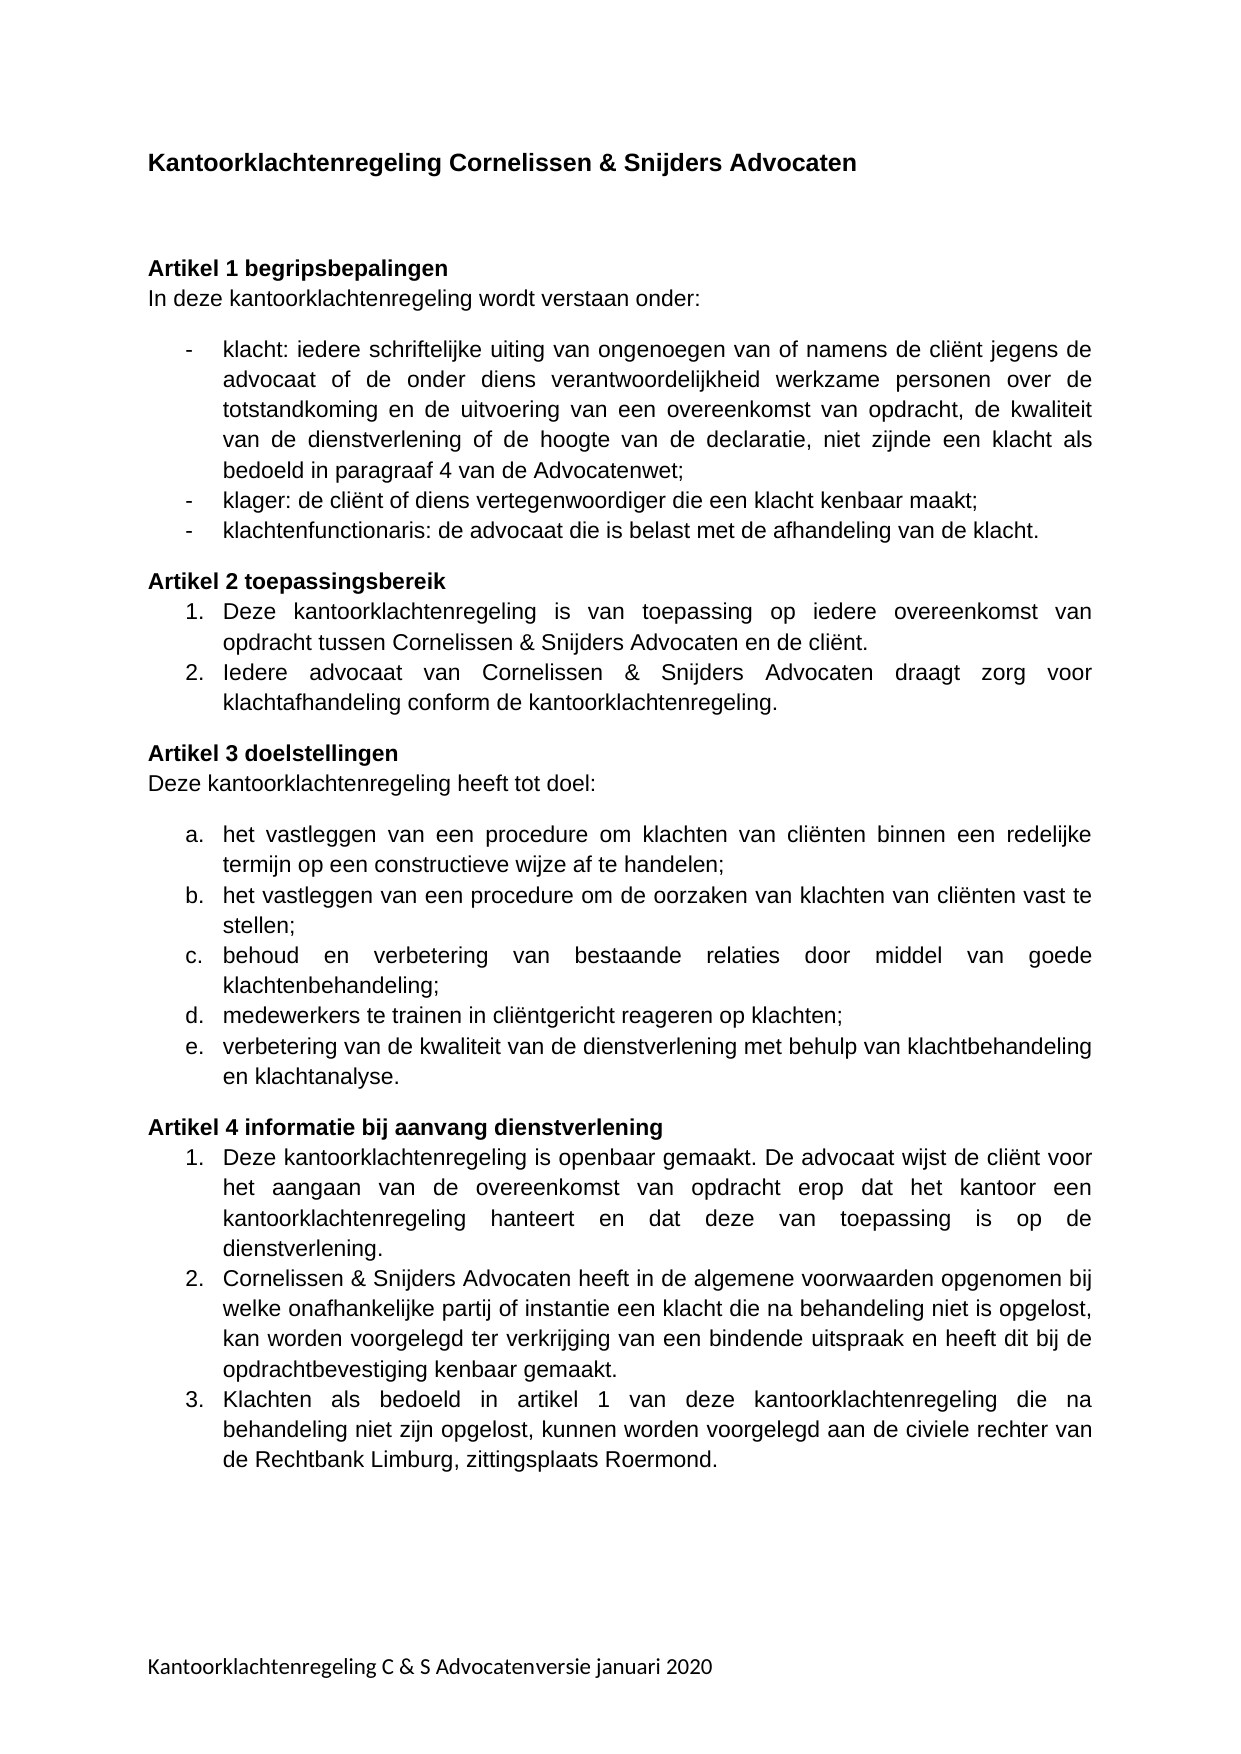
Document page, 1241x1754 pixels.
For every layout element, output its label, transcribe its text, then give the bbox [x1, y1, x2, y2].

list medewerkers te trainen in cliëntgericht reageren op klachten; [185, 1002, 1093, 1029]
text Artikel 3 doelstellingen [148, 740, 1093, 766]
list Klachten als bedoeld in artikel 1 van deze kantoorklachtenregeling die na behandeling niet zijn opgelost, kunnen worden voorgelegd aan de civiele rechter van de Rechtbank Limburg, zittingsplaats Roermond. [185, 1386, 1093, 1472]
list het vastleggen van een procedure om de oorzaken van klachten van cliënten vast te stellen; [185, 882, 1093, 938]
text In deze kantoorklachtenregeling wordt verstaan onder: [148, 285, 1093, 311]
list behoud en verbetering van bestaande relaties door middel van goede klachtenbehandeling; [185, 942, 1093, 998]
list Deze kantoorklachtenregeling is van toepassing op iedere overeenkomst van opdracht tussen Cornelissen & Snijders Advocaten en de cliënt. [185, 598, 1093, 655]
text Deze kantoorklachtenregeling heeft tot doel: [148, 770, 1093, 796]
text Artikel 4 informatie bij aanvang dienstverlening [148, 1114, 1093, 1140]
list klager: de cliënt of diens vertegenwoordiger die een klacht kenbaar maakt; [185, 487, 1093, 513]
list Cornelissen & Snijders Advocaten heeft in de algemene voorwaarden opgenomen bij welke onafhankelijke partij of instantie een klacht die na behandeling niet is opgelost, kan worden voorgelegd ter verkrijging van een bindende uitspraak en heeft dit bij de opdrachtbevestiging kenbaar gemaakt. [185, 1265, 1093, 1382]
list klacht: iedere schriftelijke uiting van ongenoegen van of namens de cliënt jegens de advocaat of de onder diens verantwoordelijkheid werkzame personen over de totstandkoming en de uitvoering van een overeenkomst van opdracht, de kwaliteit van de dienstverlening of de hoogte van de declaratie, niet zijnde een klacht als bedoeld in paragraaf 4 van de Advocatenwet; [185, 336, 1093, 483]
list klachtenfunctionaris: de advocaat die is belast met de afhandeling van de klacht. [185, 517, 1093, 543]
text Kantoorklachtenregeling Cornelissen & Snijders Advocaten [148, 148, 1093, 176]
list verbetering van de kwaliteit van de dienstverlening met behulp van klachtbehandeling en klachtanalyse. [185, 1033, 1093, 1089]
text Artikel 2 toepassingsbereik [148, 568, 1093, 594]
list Iedere advocaat van Cornelissen & Snijders Advocaten draagt zorg voor klachtafhandeling conform de kantoorklachtenregeling. [185, 659, 1093, 715]
list het vastleggen van een procedure om klachten van cliënten binnen een redelijke termijn op een constructieve wijze af te handelen; [185, 821, 1093, 878]
text Artikel 1 begripsbepalingen [148, 254, 1093, 281]
list Deze kantoorklachtenregeling is openbaar gemaakt. De advocaat wijst de cliënt voor het aangaan van de overeenkomst van opdracht erop dat het kantoor een kantoorklachtenregeling hanteert en dat deze van toepassing is op de dienstverlening. [185, 1144, 1093, 1261]
